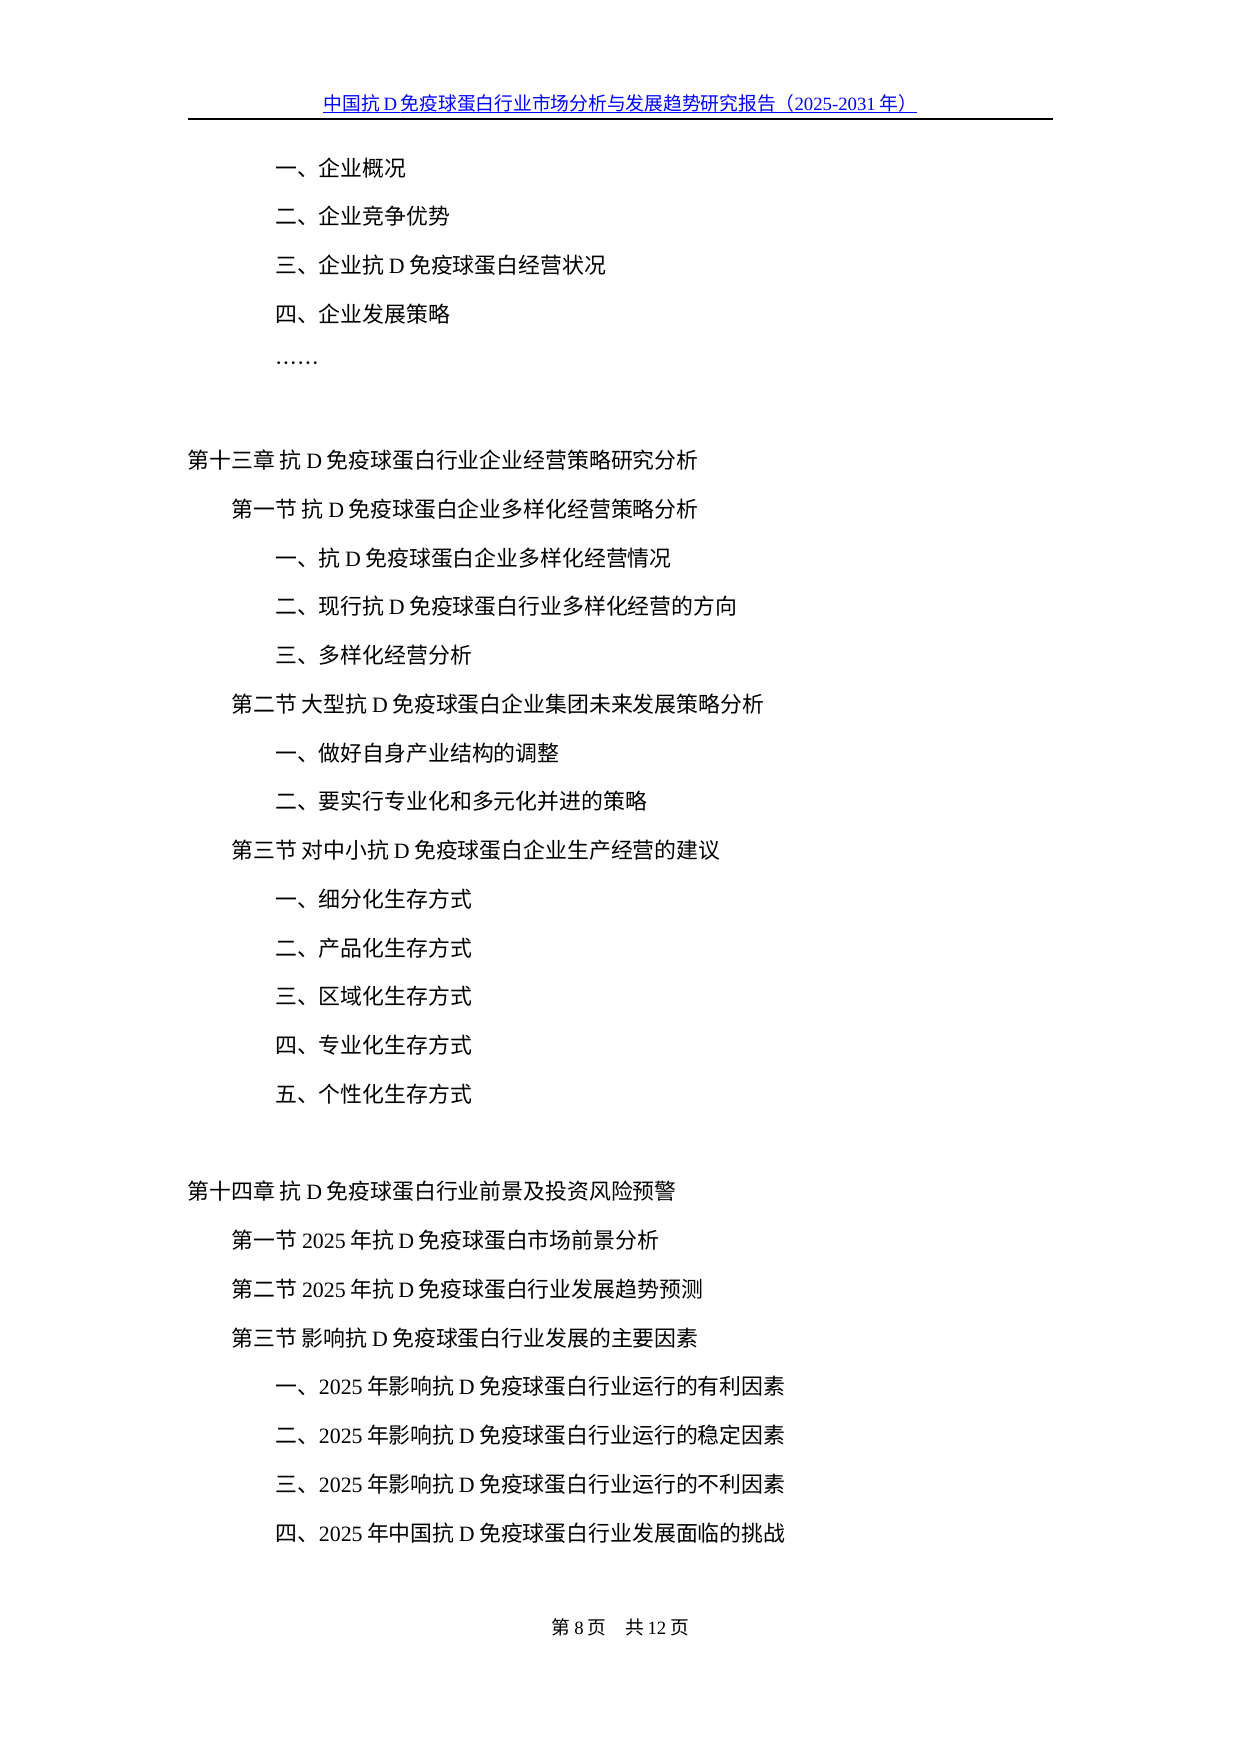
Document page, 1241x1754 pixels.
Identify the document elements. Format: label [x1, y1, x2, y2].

text [187, 150, 1053, 1548]
